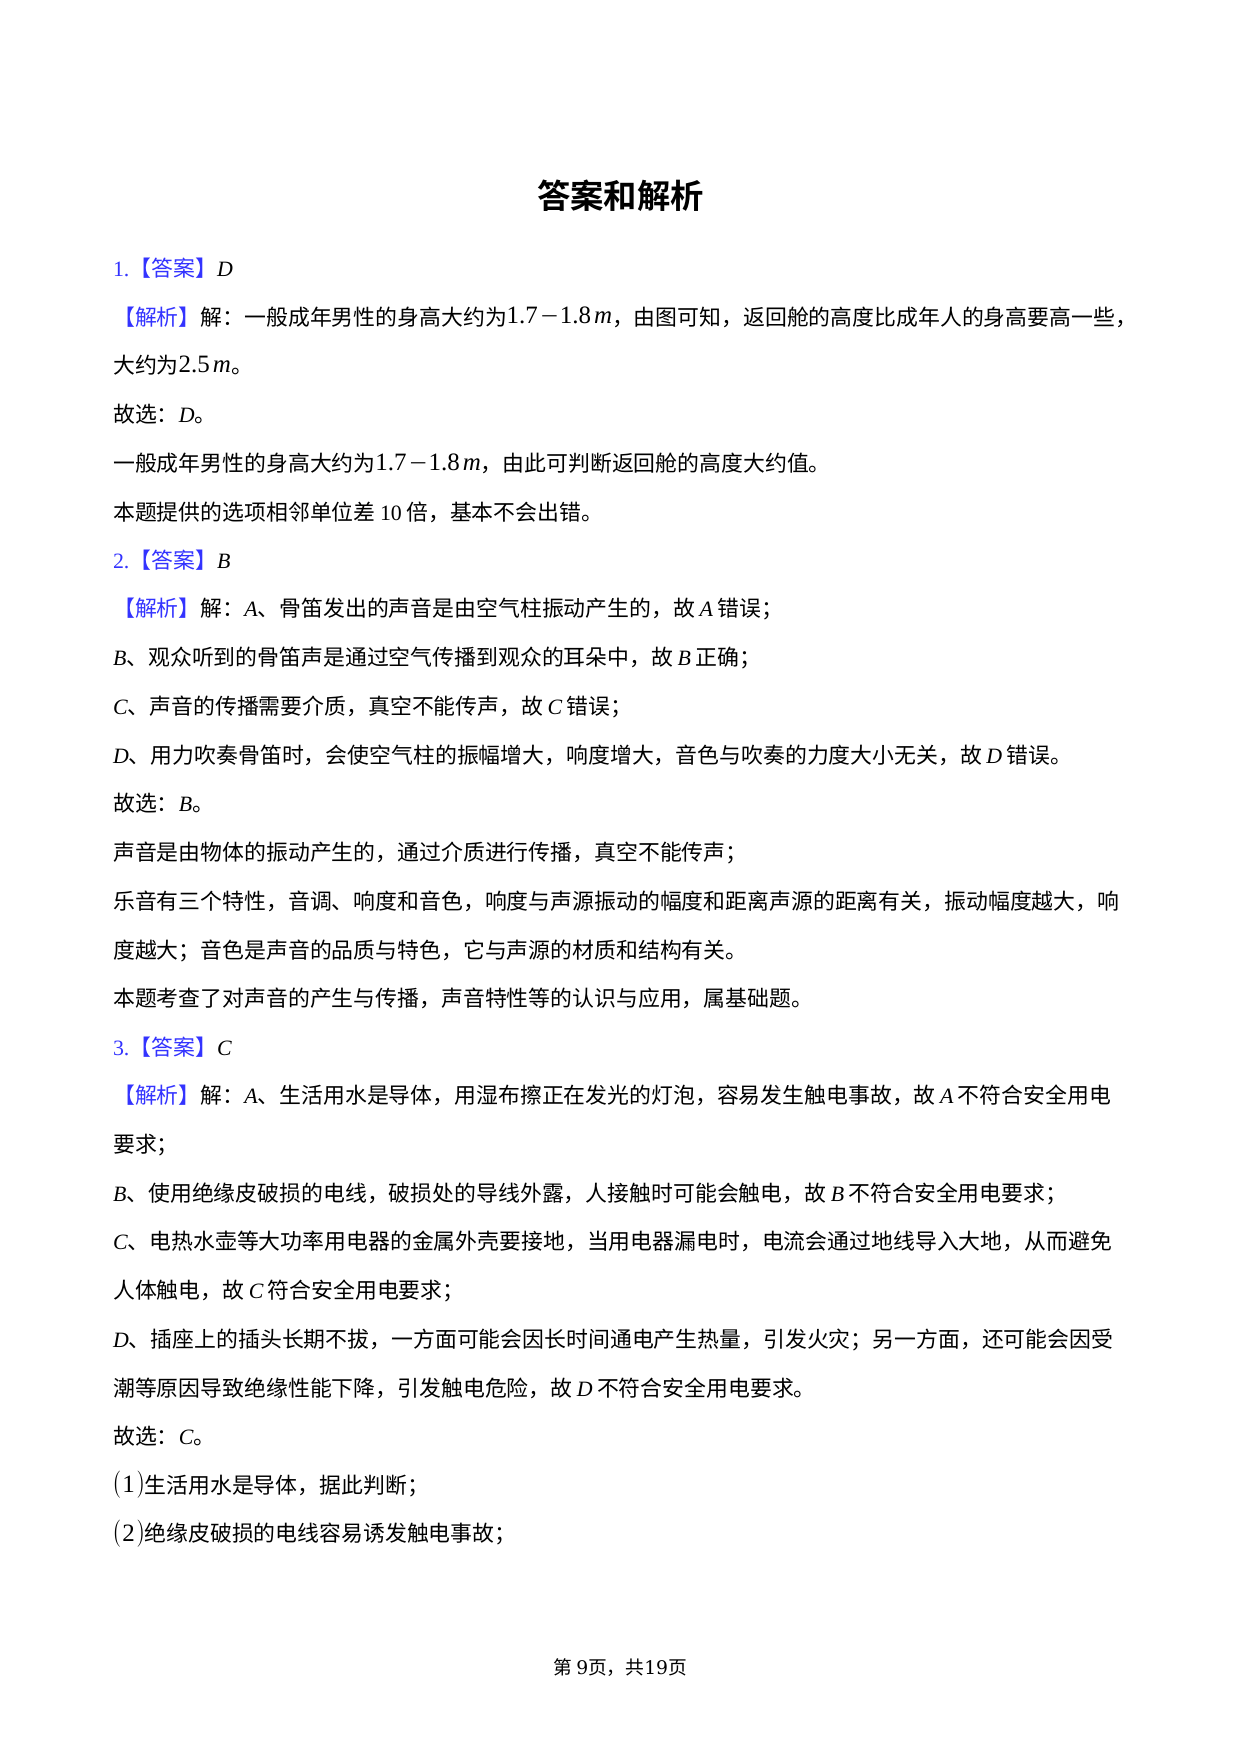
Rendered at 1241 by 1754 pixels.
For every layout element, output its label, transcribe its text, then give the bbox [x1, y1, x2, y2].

text 3.【答案】C [113, 1029, 1127, 1062]
text 【解析】解：A、骨笛发出的声音是由空气柱振动产生的，故A错误； B、观众听到的骨笛声是通过空气传播到观众的耳朵中，故B正确； C、声音的传播需要介质，真空不能传声，故C错误； D、用力吹奏骨笛时，会使空气柱的振幅增大，响度增大，音色与吹奏的力度大小无关，故D错误。 故选：B。 声音是由物体的振动产生的，通过介质进行传播，真空不能传声； 乐音有三个特性，音调、响度和音色，响度与声源振动的幅度和距离声源的距离有关，振动幅度越大，响度越大；音色是声音的品质与特色，它与声源的材质和结构有关。 本题考查了对声音的产生与传播，声音特性等的认识与应用，属基础题。 [113, 591, 1127, 1013]
text 1.【答案】D [113, 251, 1127, 283]
text 【解析】解：一般成年男性的身高大约为，由图可知，返回舱的高度比成年人的身高要高一些，大约为。 故选：D。 一般成年男性的身高大约为，由此可判断返回舱的高度大约值。 本题提供的选项相邻单位差10倍，基本不会出错。 [113, 299, 1127, 527]
text 答案和解析 [113, 162, 1127, 227]
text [113, 1078, 1127, 1549]
text 2.【答案】B [113, 543, 1127, 575]
